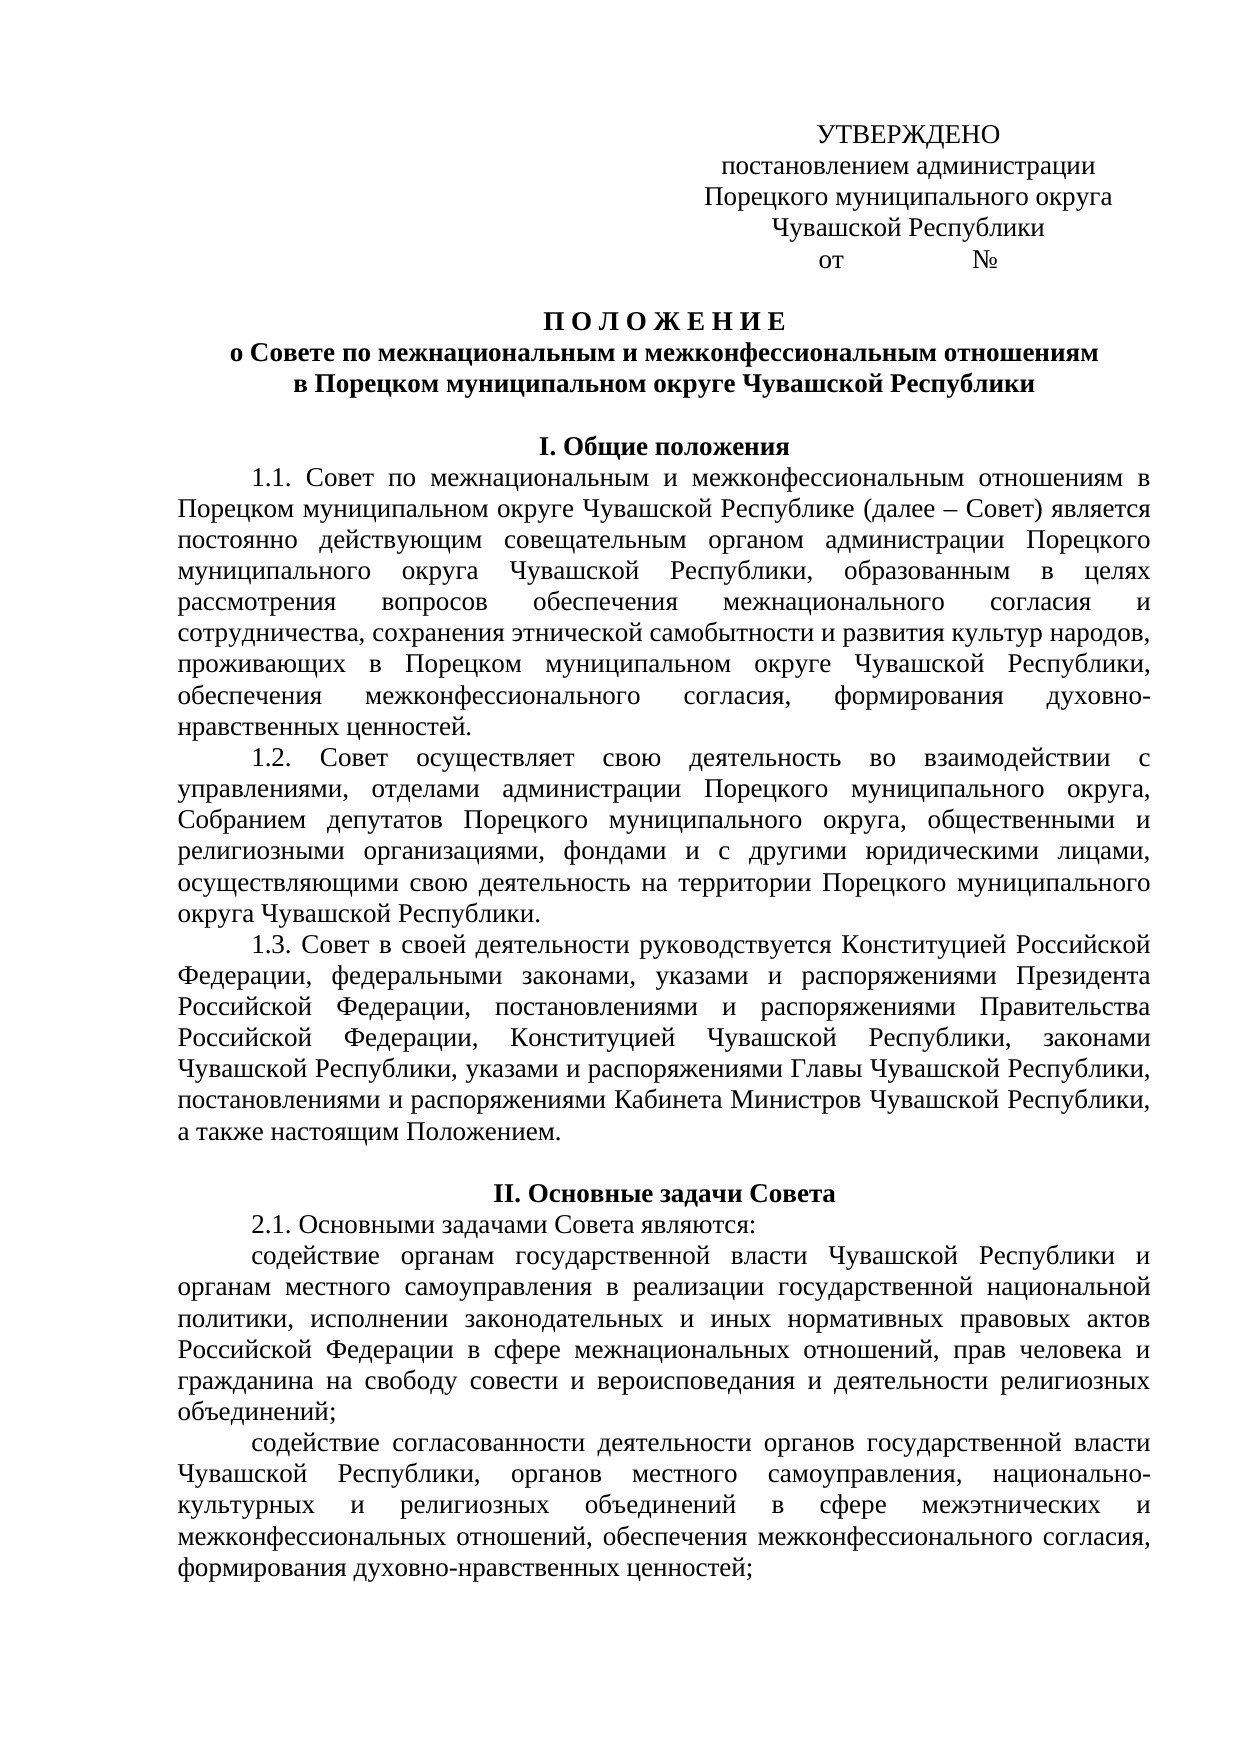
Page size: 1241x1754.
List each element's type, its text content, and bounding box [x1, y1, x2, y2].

text УТВЕРЖДЕНО [665, 118, 1152, 149]
text от № [665, 243, 1152, 274]
text 2.1. Основными задачами Совета являются: [177, 1208, 1152, 1239]
text 1.1. Совет по межнациональным и межконфессиональным отношениям в Порецком муниципальном округе Чувашской Республике (далее – Совет) является постоянно действующим совещательным органом администрации Порецкого муниципального округа Чувашской Республики, образованным в целях рассмотрения вопросов обеспечения межнационального согласия и сотрудничества, сохранения этнической самобытности и развития культур народов, проживающих в Порецком муниципальном округе Чувашской Республики, обеспечения межконфессионального согласия, формирования духовно-нравственных ценностей. [177, 461, 1152, 741]
text II. Основные задачи Совета [177, 1177, 1152, 1208]
text постановлением администрации Порецкого муниципального округа [665, 149, 1152, 212]
text в Порецком муниципальном округе Чувашской Республики [177, 367, 1152, 398]
text содействие согласованности деятельности органов государственной власти Чувашской Республики, органов местного самоуправления, национально-культурных и религиозных объединений в сфере межэтнических и межконфессиональных отношений, обеспечения межконфессионального согласия, формирования духовно-нравственных ценностей; [177, 1426, 1152, 1582]
text Чувашской Республики [665, 212, 1152, 243]
text П О Л О Ж Е Н И Е [177, 305, 1152, 336]
text 1.3. Совет в своей деятельности руководствуется Конституцией Российской Федерации, федеральными законами, указами и распоряжениями Президента Российской Федерации, постановлениями и распоряжениями Правительства Российской Федерации, Конституцией Чувашской Республики, законами Чувашской Республики, указами и распоряжениями Главы Чувашской Республики, постановлениями и распоряжениями Кабинета Министров Чувашской Республики, а также настоящим Положением. [177, 928, 1152, 1146]
text содействие органам государственной власти Чувашской Республики и органам местного самоуправления в реализации государственной национальной политики, исполнении законодательных и иных нормативных правовых актов Российской Федерации в сфере межнациональных отношений, прав человека и гражданина на свободу совести и вероисповедания и деятельности религиозных объединений; [177, 1239, 1152, 1426]
text I. Общие положения [177, 429, 1152, 461]
text о Совете по межнациональным и межконфессиональным отношениям [177, 336, 1152, 367]
text 1.2. Совет осуществляет свою деятельность во взаимодействии с управлениями, отделами администрации Порецкого муниципального округа, Собранием депутатов Порецкого муниципального округа, общественными и религиозными организациями, фондами и с другими юридическими лицами, осуществляющими свою деятельность на территории Порецкого муниципального округа Чувашской Республики. [177, 741, 1152, 928]
